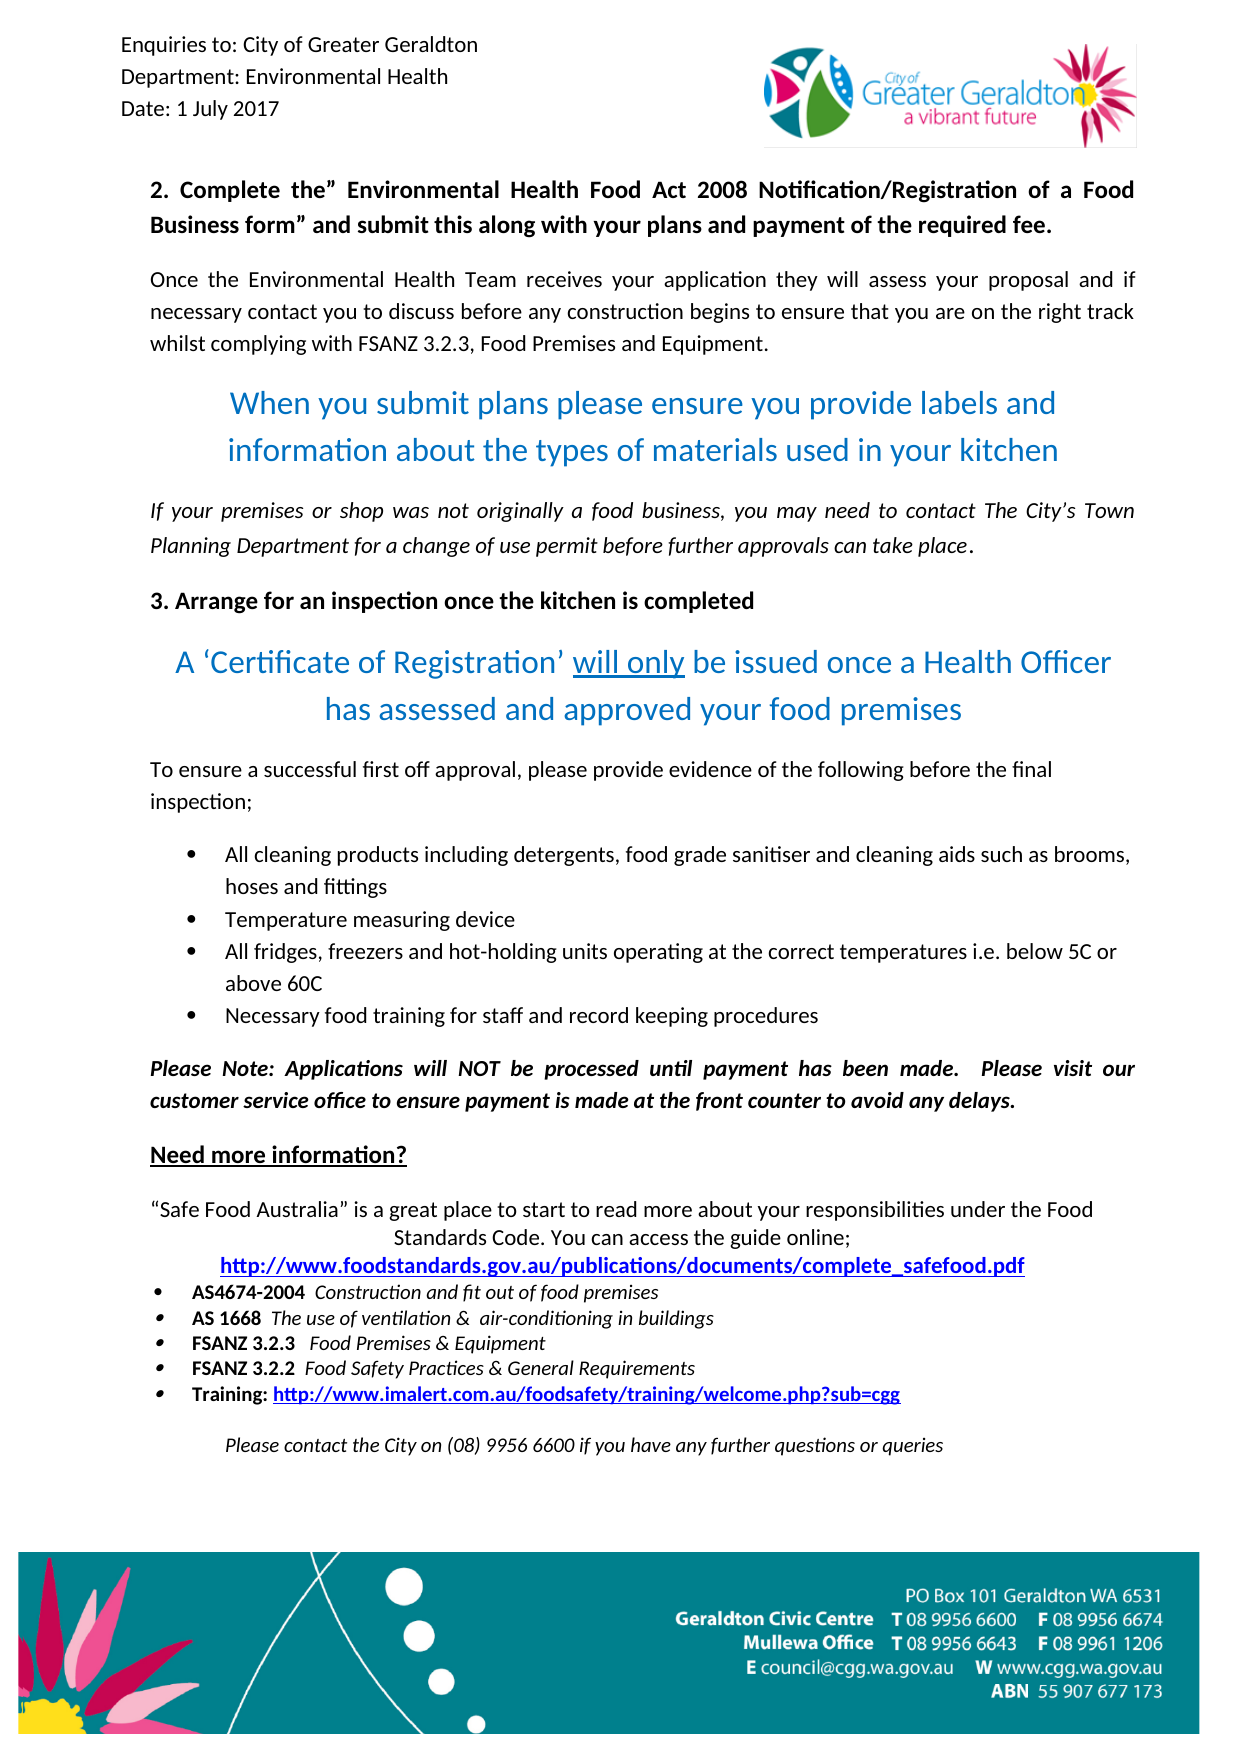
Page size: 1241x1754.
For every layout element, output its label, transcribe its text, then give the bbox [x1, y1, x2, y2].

list All cleaning products including detergents, food grade sanitiser and cleaning aids such as brooms, hoses and fittings [187, 840, 1137, 901]
text When you submit plans please ensure you provide labels and information about the types of materials used in your kitchen [150, 382, 1137, 470]
text A ‘Certificate of Registration’ will only be issued once a Health Officer has assessed and approved your food premises [150, 641, 1137, 728]
list All fridges, freezers and hot-holding units operating at the correct temperatures i.e. below 5C or above 60C [187, 937, 1137, 997]
table_header “Safe Food Australia” is a great place to start to read more about your responsibilities under the Food Standards Code. You can access the guide online; http://www.foodstandards.gov.au/publications/documents/complete_safefood.pdf [106, 1195, 1139, 1279]
text Please Note: Applications will NOT be processed until payment has been made. Please visit our customer service office to ensure payment is made at the front counter to avoid any delays. [150, 1054, 1137, 1114]
list Temperature measuring device [187, 905, 1137, 933]
text Once the Environmental Health Team receives your application they will assess your proposal and if necessary contact you to discuss before any construction begins to ensure that you are on the right track whilst complying with FSANZ 3.2.3, Food Premises and Equipment. [150, 265, 1137, 357]
text 3. Arrange for an inspection once the kitchen is completed [150, 585, 1137, 615]
picture [18, 1552, 1198, 1734]
text To ensure a successful first off approval, please provide evidence of the following before the final inspection; [150, 755, 1137, 815]
text Please contact the City on (08) 9956 6600 if you have any further questions or queries [150, 1432, 1137, 1457]
list Necessary food training for staff and record keeping procedures [187, 1001, 1137, 1029]
text Need more information? [150, 1139, 1137, 1170]
table_cell AS 1668 The use of ventilation & air-conditioning in buildings FSANZ 3.2.3 Food Premises & Equipment FSANZ 3.2.2 Food Safety Practices & General Requirements Training: http://www.imalert.com.au/foodsafety/training/welcome.php?sub=cgg [106, 1305, 1139, 1432]
text 2. Complete the” Environmental Health Food Act 2008 Notification/Registration of a Food Business form” and submit this along with your plans and payment of the required fee. [150, 174, 1137, 239]
text If your premises or shop was not originally a food business, you may need to contact The City’s Town Planning Department for a change of use permit before further approvals can take place. [150, 497, 1137, 559]
table_cell AS4674-2004 Construction and fit out of food premises [106, 1279, 1139, 1305]
picture [764, 44, 1138, 149]
